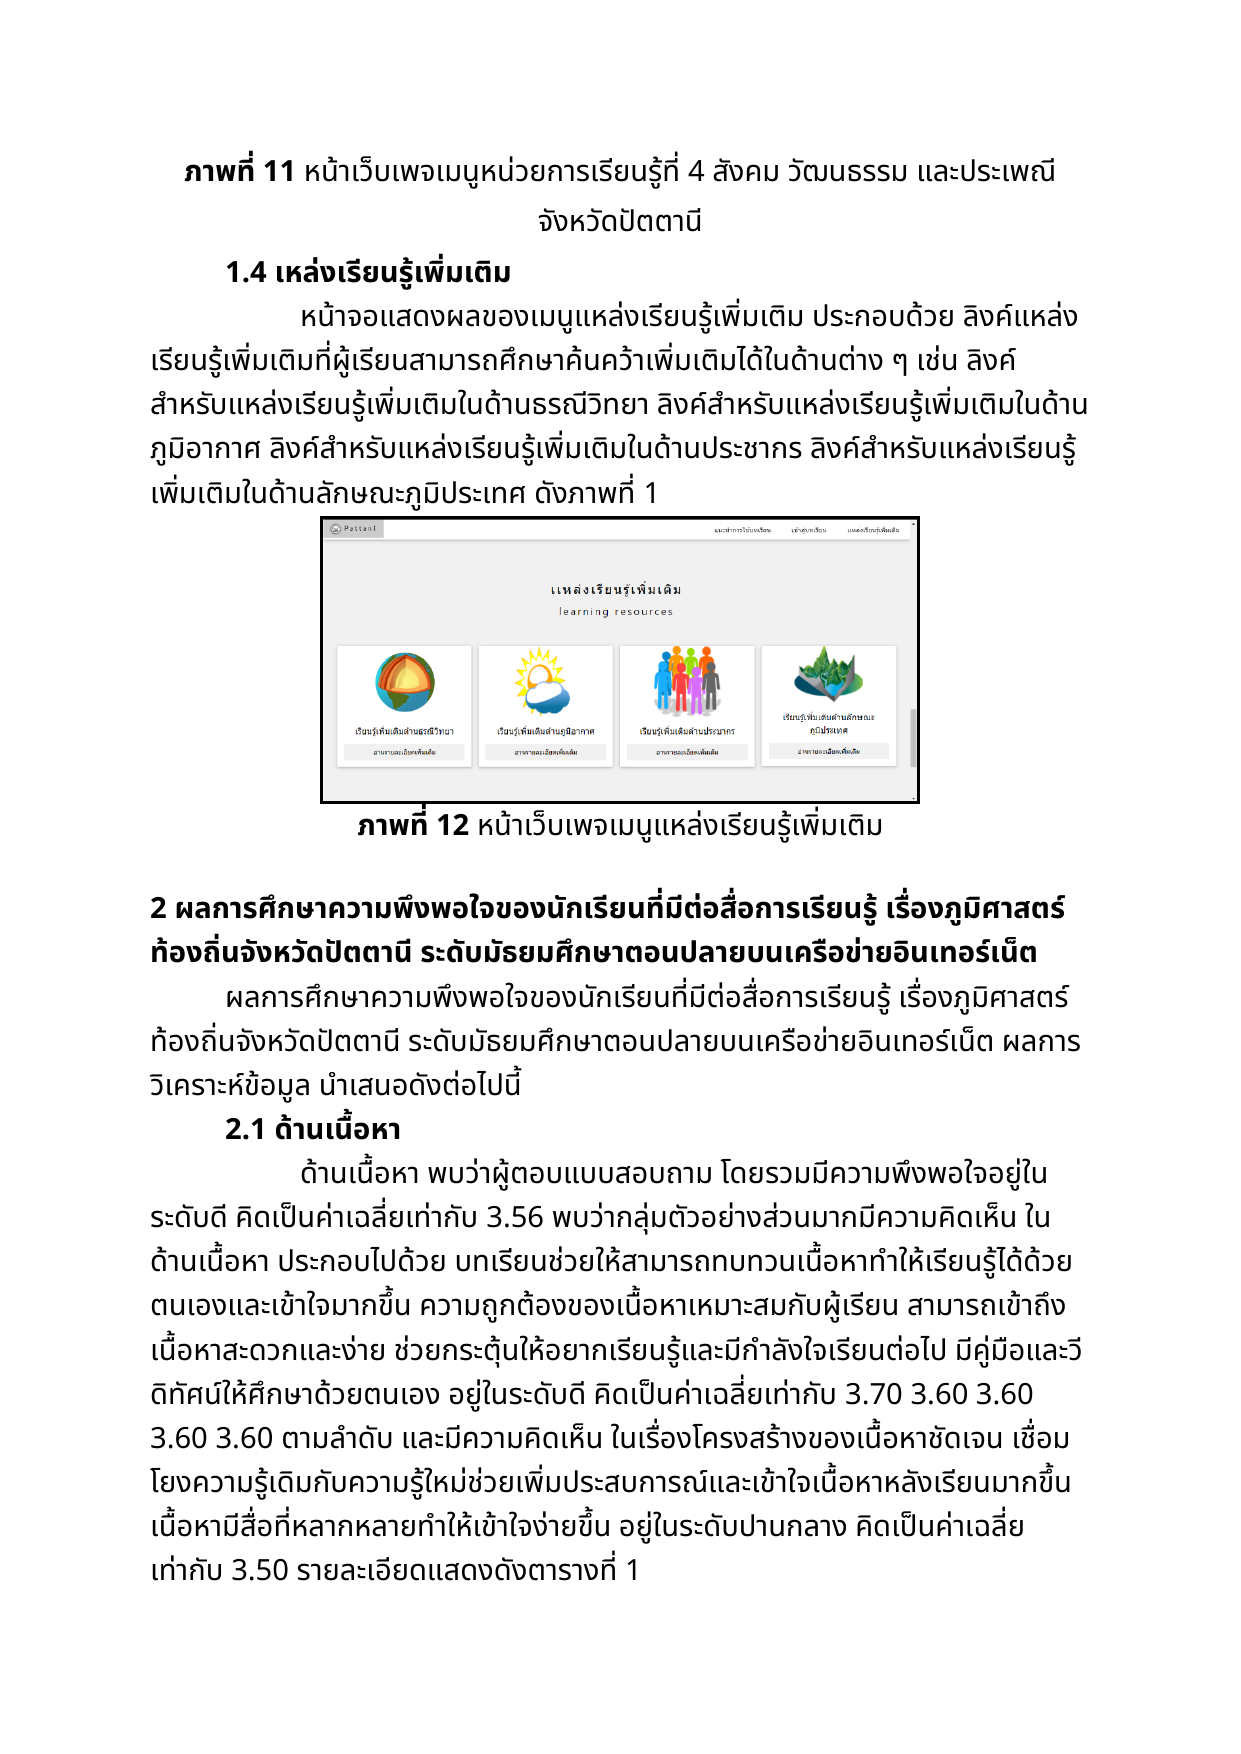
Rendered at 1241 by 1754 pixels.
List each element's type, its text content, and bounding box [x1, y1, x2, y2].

text ภาพที่ 11 หน้าเว็บเพจเมนูหน่วยการเรียนรู้ที่ 4 สังคม วัฒนธรรม และประเพณี จังหวัดปัตตานี [150, 150, 1090, 245]
text 2.1 ด้านเนื้อหา [150, 1108, 1090, 1152]
text 2 ผลการศึกษาความพึงพอใจของนักเรียนที่มีต่อสื่อการเรียนรู้ เรื่องภูมิศาสตร์ท้องถิ่นจังหวัดปัตตานี ระดับมัธยมศึกษาตอนปลายบนเครือข่ายอินเทอร์เน็ต [150, 888, 1090, 976]
text 1.4 เหล่งเรียนรู้เพิ่มเติม [150, 251, 1090, 296]
picture [323, 519, 917, 801]
text หน้าจอแสดงผลของเมนูแหล่งเรียนรู้เพิ่มเติม ประกอบด้วย ลิงค์แหล่งเรียนรู้เพิ่มเติมที่ผู้เรียนสามารถศึกษาค้นคว้าเพิ่มเติมได้ในด้านต่าง ๆ เช่น ลิงค์สำหรับแหล่งเรียนรู้เพิ่มเติมในด้านธรณีวิทยา ลิงค์สำหรับแหล่งเรียนรู้เพิ่มเติมในด้านภูมิอากาศ ลิงค์สำหรับแหล่งเรียนรู้เพิ่มเติมในด้านประชากร ลิงค์สำหรับแหล่งเรียนรู้เพิ่มเติมในด้านลักษณะภูมิประเทศ ดังภาพที่ 1 [150, 296, 1090, 516]
text ด้านเนื้อหา พบว่าผู้ตอบแบบสอบถาม โดยรวมมีความพึงพอใจอยู่ในระดับดี คิดเป็นค่าเฉลี่ยเท่ากับ 3.56 พบว่ากลุ่มตัวอย่างส่วนมากมีความคิดเห็น ในด้านเนื้อหา ประกอบไปด้วย บทเรียนช่วยให้สามารถทบทวนเนื้อหาทำให้เรียนรู้ได้ด้วยตนเองและเข้าใจมากขึ้น ความถูกต้องของเนื้อหาเหมาะสมกับผู้เรียน สามารถเข้าถึงเนื้อหาสะดวกและง่าย ช่วยกระตุ้นให้อยากเรียนรู้และมีกำลังใจเรียนต่อไป มีคู่มือและวีดิทัศน์ให้ศึกษาด้วยตนเอง อยู่ในระดับดี คิดเป็นค่าเฉลี่ยเท่ากับ 3.70 3.60 3.60 3.60 3.60 ตามลำดับ และมีความคิดเห็น ในเรื่องโครงสร้างของเนื้อหาชัดเจน เชื่อมโยงความรู้เดิมกับความรู้ใหม่ช่วยเพิ่มประสบการณ์และเข้าใจเนื้อหาหลังเรียนมากขึ้น เนื้อหามีสื่อที่หลากหลายทำให้เข้าใจง่ายขึ้น อยู่ในระดับปานกลาง คิดเป็นค่าเฉลี่ยเท่ากับ 3.50 รายละเอียดแสดงดังตารางที่ 1 [150, 1152, 1090, 1594]
text ผลการศึกษาความพึงพอใจของนักเรียนที่มีต่อสื่อการเรียนรู้ เรื่องภูมิศาสตร์ท้องถิ่นจังหวัดปัตตานี ระดับมัธยมศึกษาตอนปลายบนเครือข่ายอินเทอร์เน็ต ผลการวิเคราะห์ข้อมูล นำเสนอดังต่อไปนี้ [150, 976, 1090, 1108]
text ภาพที่ 12 หน้าเว็บเพจเมนูแหล่งเรียนรู้เพิ่มเติม [150, 804, 1090, 848]
